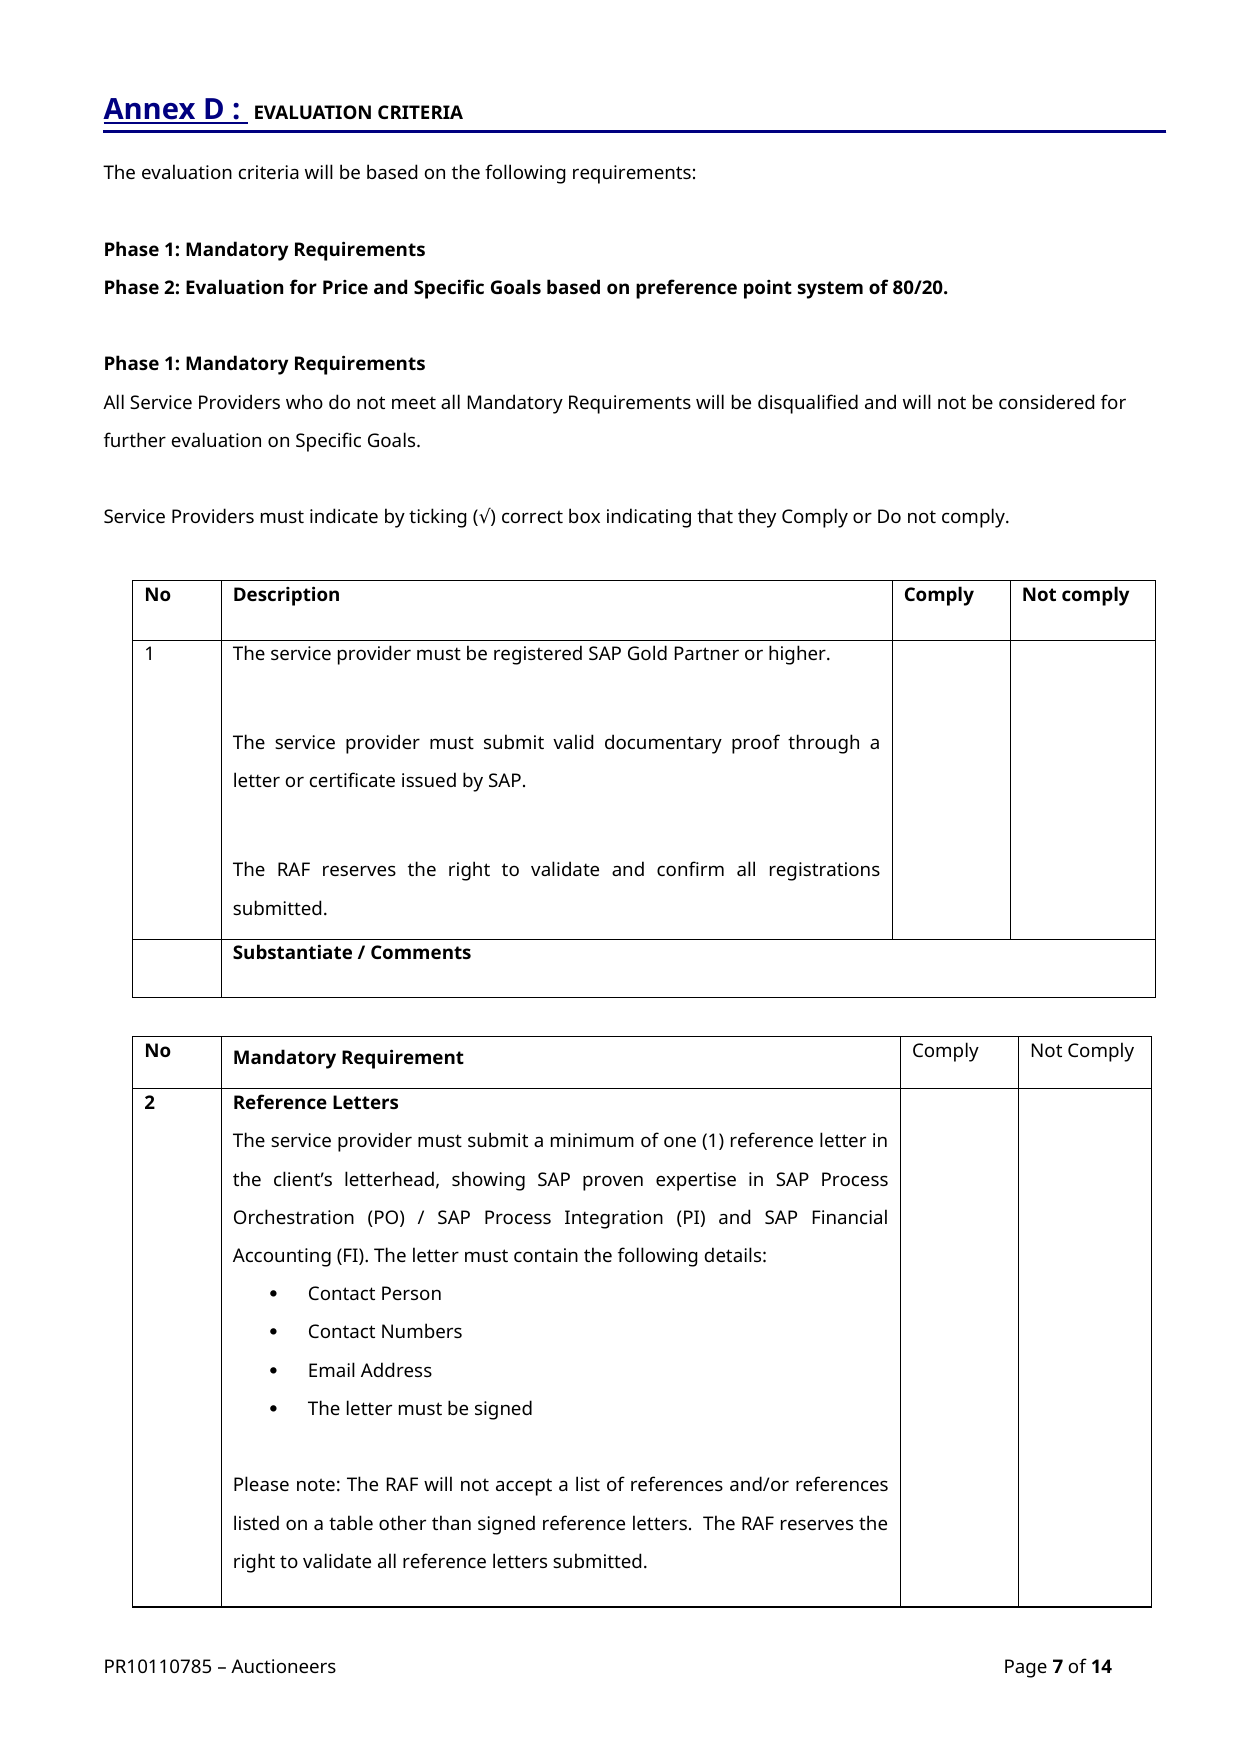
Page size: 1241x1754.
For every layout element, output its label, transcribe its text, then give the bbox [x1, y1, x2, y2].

text Phase 2: Evaluation for Price and Specific Goals based on preference point system of 80/20. [103, 274, 1167, 300]
table_cell [1011, 641, 1155, 939]
table_cell Substantiate / Comments [222, 940, 1155, 997]
table_cell Reference Letters The service provider must submit a minimum of one (1) reference letter in the client’s letterhead, showing SAP proven expertise in SAP Process Orchestration (PO) / SAP Process Integration (PI) and SAP Financial Accounting (FI). The letter must contain the following details: Contact Person Contact Numbers Email Address The letter must be signed Please note: The RAF will not accept a list of references and/or references listed on a table other than signed reference letters. The RAF reserves the right to validate all reference letters submitted. [222, 1089, 900, 1606]
table_cell [901, 1089, 1018, 1606]
table_cell [1019, 1089, 1151, 1606]
table_header Not Comply [1019, 1037, 1151, 1088]
table_cell [133, 940, 221, 997]
table_cell 1 [133, 641, 221, 939]
table_cell The service provider must be registered SAP Gold Partner or higher. The service provider must submit valid documentary proof through a letter or certificate issued by SAP. The RAF reserves the right to validate and confirm all registrations submitted. [222, 641, 892, 939]
table_header Comply [901, 1037, 1018, 1088]
table_header Comply [893, 581, 1010, 639]
text The evaluation criteria will be based on the following requirements: [103, 159, 1167, 185]
table_cell 2 [133, 1089, 221, 1606]
text All Service Providers who do not meet all Mandatory Requirements will be disqualified and will not be considered for further evaluation on Specific Goals. [103, 389, 1166, 453]
table_header Mandatory Requirement [222, 1037, 900, 1088]
table_header Not comply [1011, 581, 1155, 639]
text Phase 1: Mandatory Requirements [103, 236, 1167, 262]
table_header No [133, 581, 221, 639]
table_header No [133, 1037, 221, 1088]
table_header Description [222, 581, 892, 639]
text Service Providers must indicate by ticking (√) correct box indicating that they Comply or Do not comply. [103, 504, 1166, 529]
text EVALUATION CRITERIA [103, 89, 1166, 130]
text Phase 1: Mandatory Requirements [103, 351, 1166, 376]
table_cell [893, 641, 1010, 939]
